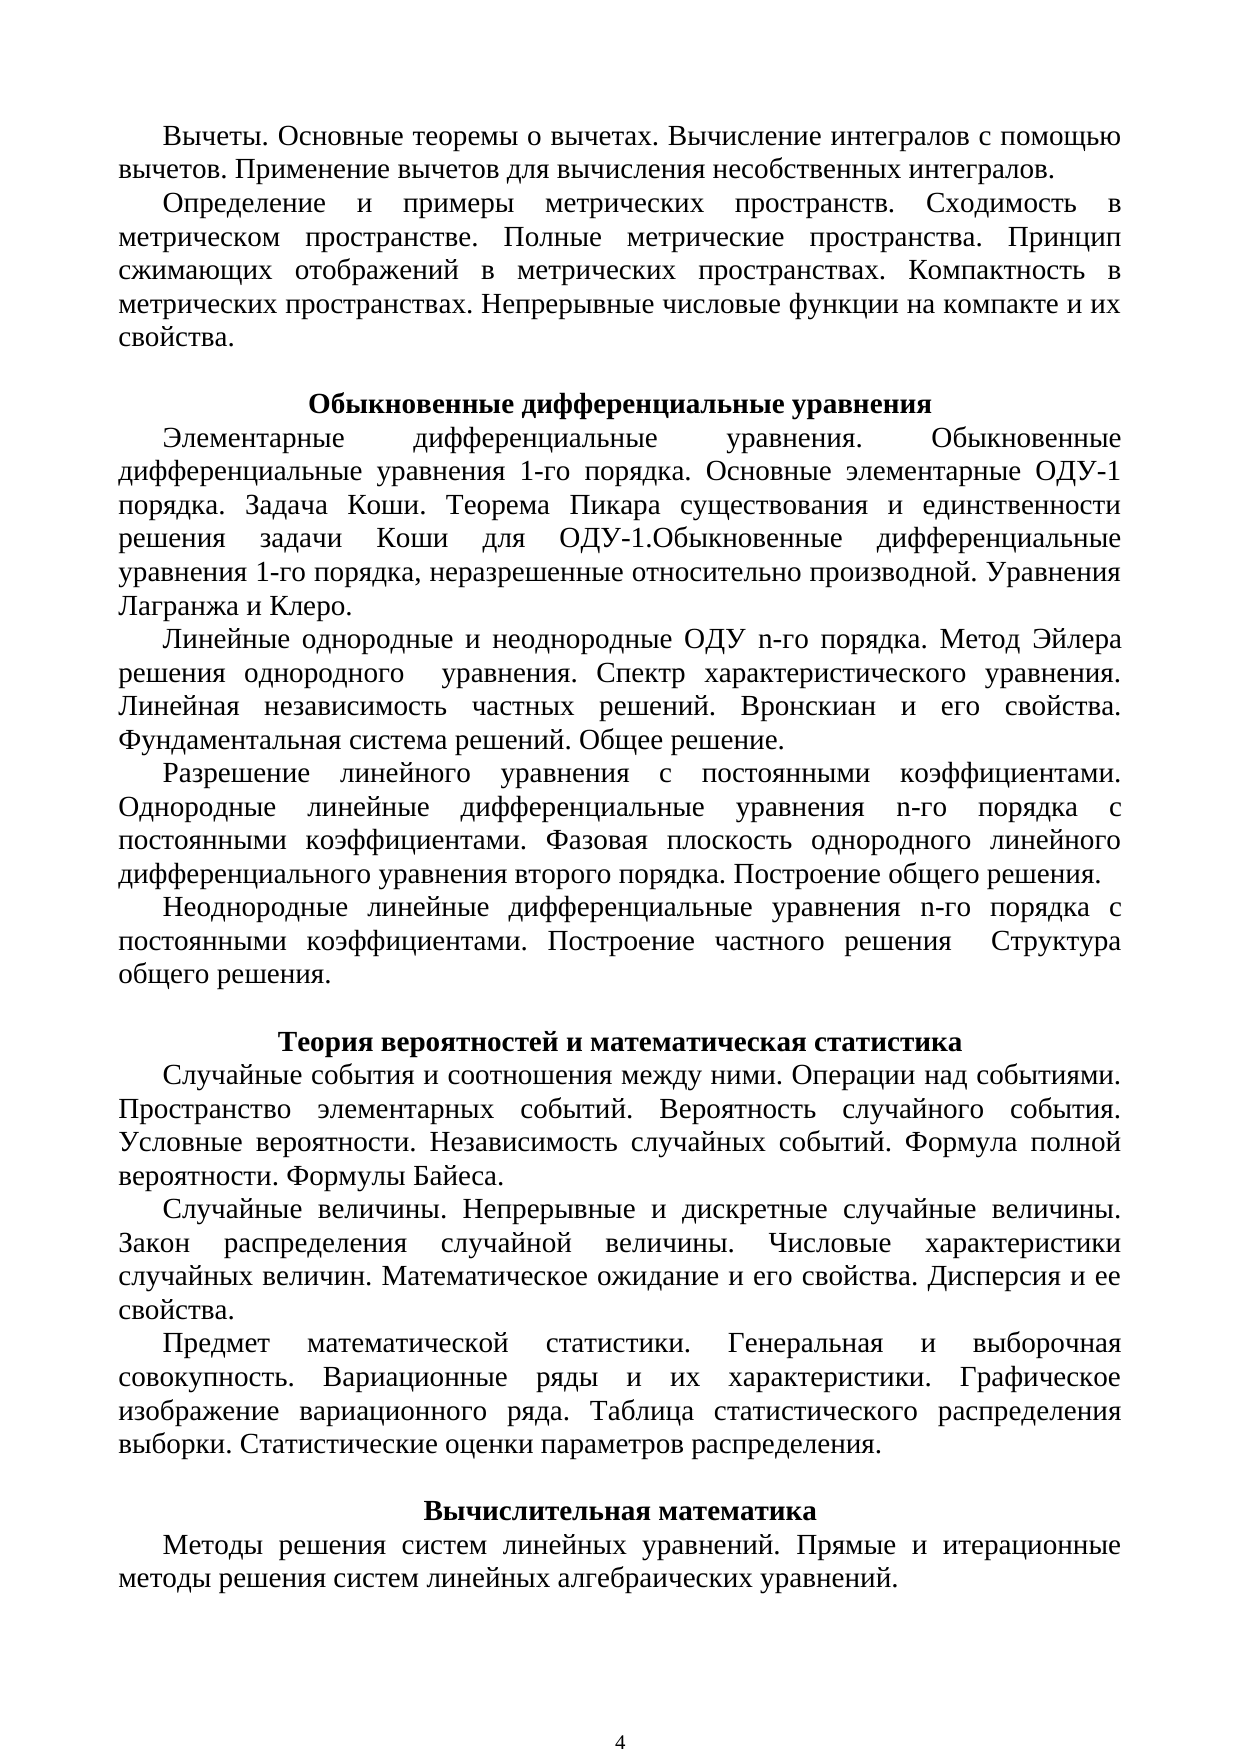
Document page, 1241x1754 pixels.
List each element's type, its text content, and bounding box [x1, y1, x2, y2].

text Неоднородные линейные дифференциальные уравнения n-го порядка с постоянными коэффициентами. Построение частного решения Структура общего решения. [118, 889, 1122, 990]
text Линейные однородные и неоднородные ОДУ n-го порядка. Метод Эйлера решения однородного уравнения. Спектр характеристического уравнения. Линейная независимость частных решений. Вронскиан и его свойства. Фундаментальная система решений. Общее решение. [118, 621, 1122, 755]
text Случайные события и соотношения между ними. Операции над событиями. Пространство элементарных событий. Вероятность случайного события. Условные вероятности. Независимость случайных событий. Формула полной вероятности. Формулы Байеса. [118, 1057, 1122, 1191]
text Вычеты. Основные теоремы о вычетах. Вычисление интегралов с помощью вычетов. Применение вычетов для вычисления несобственных интегралов. [118, 118, 1122, 185]
text Элементарные дифференциальные уравнения. Обыкновенные дифференциальные уравнения 1-го порядка. Основные элементарные ОДУ-1 порядка. Задача Коши. Теорема Пикара существования и единственности решения задачи Коши для ОДУ-1.Обыкновенные дифференциальные уравнения 1-го порядка, неразрешенные относительно производной. Уравнения Лагранжа и Клеро. [118, 420, 1122, 621]
text Вычислительная математика [118, 1493, 1122, 1527]
text Случайные величины. Непрерывные и дискретные случайные величины. Закон распределения случайной величины. Числовые характеристики случайных величин. Математическое ожидание и его свойства. Дисперсия и ее свойства. [118, 1191, 1122, 1326]
text Определение и примеры метрических пространств. Сходимость в метрическом пространстве. Полные метрические пространства. Принцип сжимающих отображений в метрических пространствах. Компактность в метрических пространствах. Непрерывные числовые функции на компакте и их свойства. [118, 185, 1122, 353]
text Разрешение линейного уравнения с постоянными коэффициентами. Однородные линейные дифференциальные уравнения n-го порядка с постоянными коэффициентами. Фазовая плоскость однородного линейного дифференциального уравнения второго порядка. Построение общего решения. [118, 755, 1122, 889]
text Обыкновенные дифференциальные уравнения [118, 386, 1122, 420]
text Теория вероятностей и математическая статистика [118, 1024, 1122, 1057]
text Методы решения систем линейных уравнений. Прямые и итерационные методы решения систем линейных алгебраических уравнений. [118, 1527, 1122, 1594]
text Предмет математической статистики. Генеральная и выборочная совокупность. Вариационные ряды и их характеристики. Графическое изображение вариационного ряда. Таблица статистического распределения выборки. Статистические оценки параметров распределения. [118, 1326, 1122, 1460]
